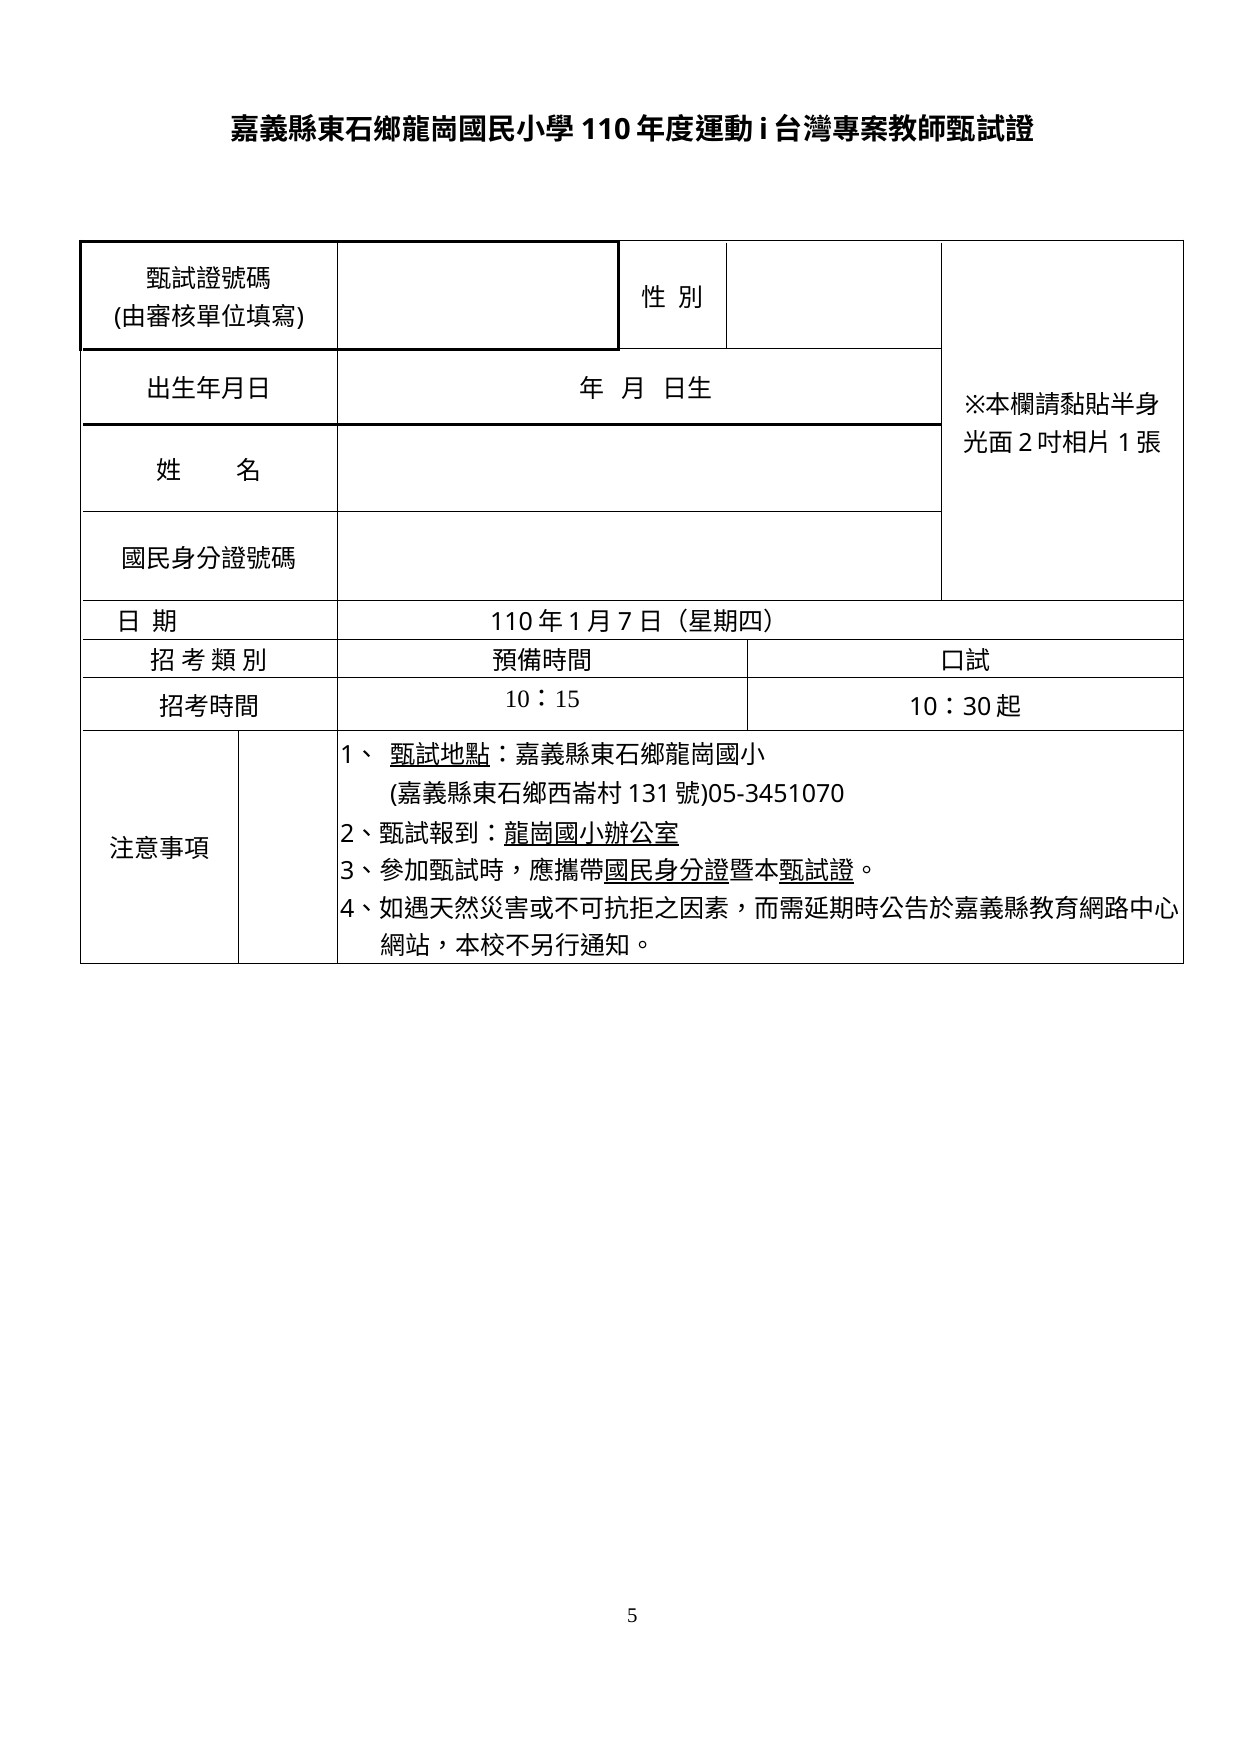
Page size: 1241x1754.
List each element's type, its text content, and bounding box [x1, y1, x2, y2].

table_cell 口試 [748, 640, 1183, 677]
table_cell 110年1月 7 日（星期四） [338, 601, 1183, 639]
table_cell 預備時間 [338, 640, 747, 677]
table_header 甄試證號碼 (由審核單位填寫) [82, 243, 337, 348]
table_cell 年 月 日生 [338, 349, 941, 423]
table_cell 日 期 [81, 600, 337, 639]
table_header [338, 243, 617, 348]
table_cell [239, 731, 337, 963]
table_cell 10：15 [338, 678, 747, 730]
table_cell 招考時間 [81, 677, 337, 730]
table_header 性 別 [620, 241, 726, 348]
table_cell 姓 名 [81, 423, 337, 511]
table_cell 甄試地點：嘉義縣東石鄉龍崗國小 (嘉義縣東石鄉西崙村131號)05-3451070 2、甄試報到：龍崗國小辦公室 3、參加甄試時，應攜帶國民身分證暨本甄試證。 4、如遇天然災害或不可抗拒之因素，而需延期時公告於嘉義縣教育網路中心網站，本校不另行通知。 [338, 731, 1183, 963]
table_cell 國民身分證號碼 [81, 511, 337, 600]
table_header [726, 241, 942, 348]
text 嘉義縣東石鄉龍崗國民小學110年度運動i台灣專案教師甄試證 [142, 89, 1122, 164]
table_cell 招 考 類 別 [81, 639, 337, 677]
table_cell [338, 426, 941, 511]
table_cell 出生年月日 [81, 348, 337, 423]
table_cell 注意事項 [81, 730, 238, 963]
table_header ※本欄請黏貼半身 光面2吋相片1張 [942, 241, 1183, 600]
table_cell [338, 512, 941, 600]
table_cell 10：30起 [748, 678, 1183, 730]
